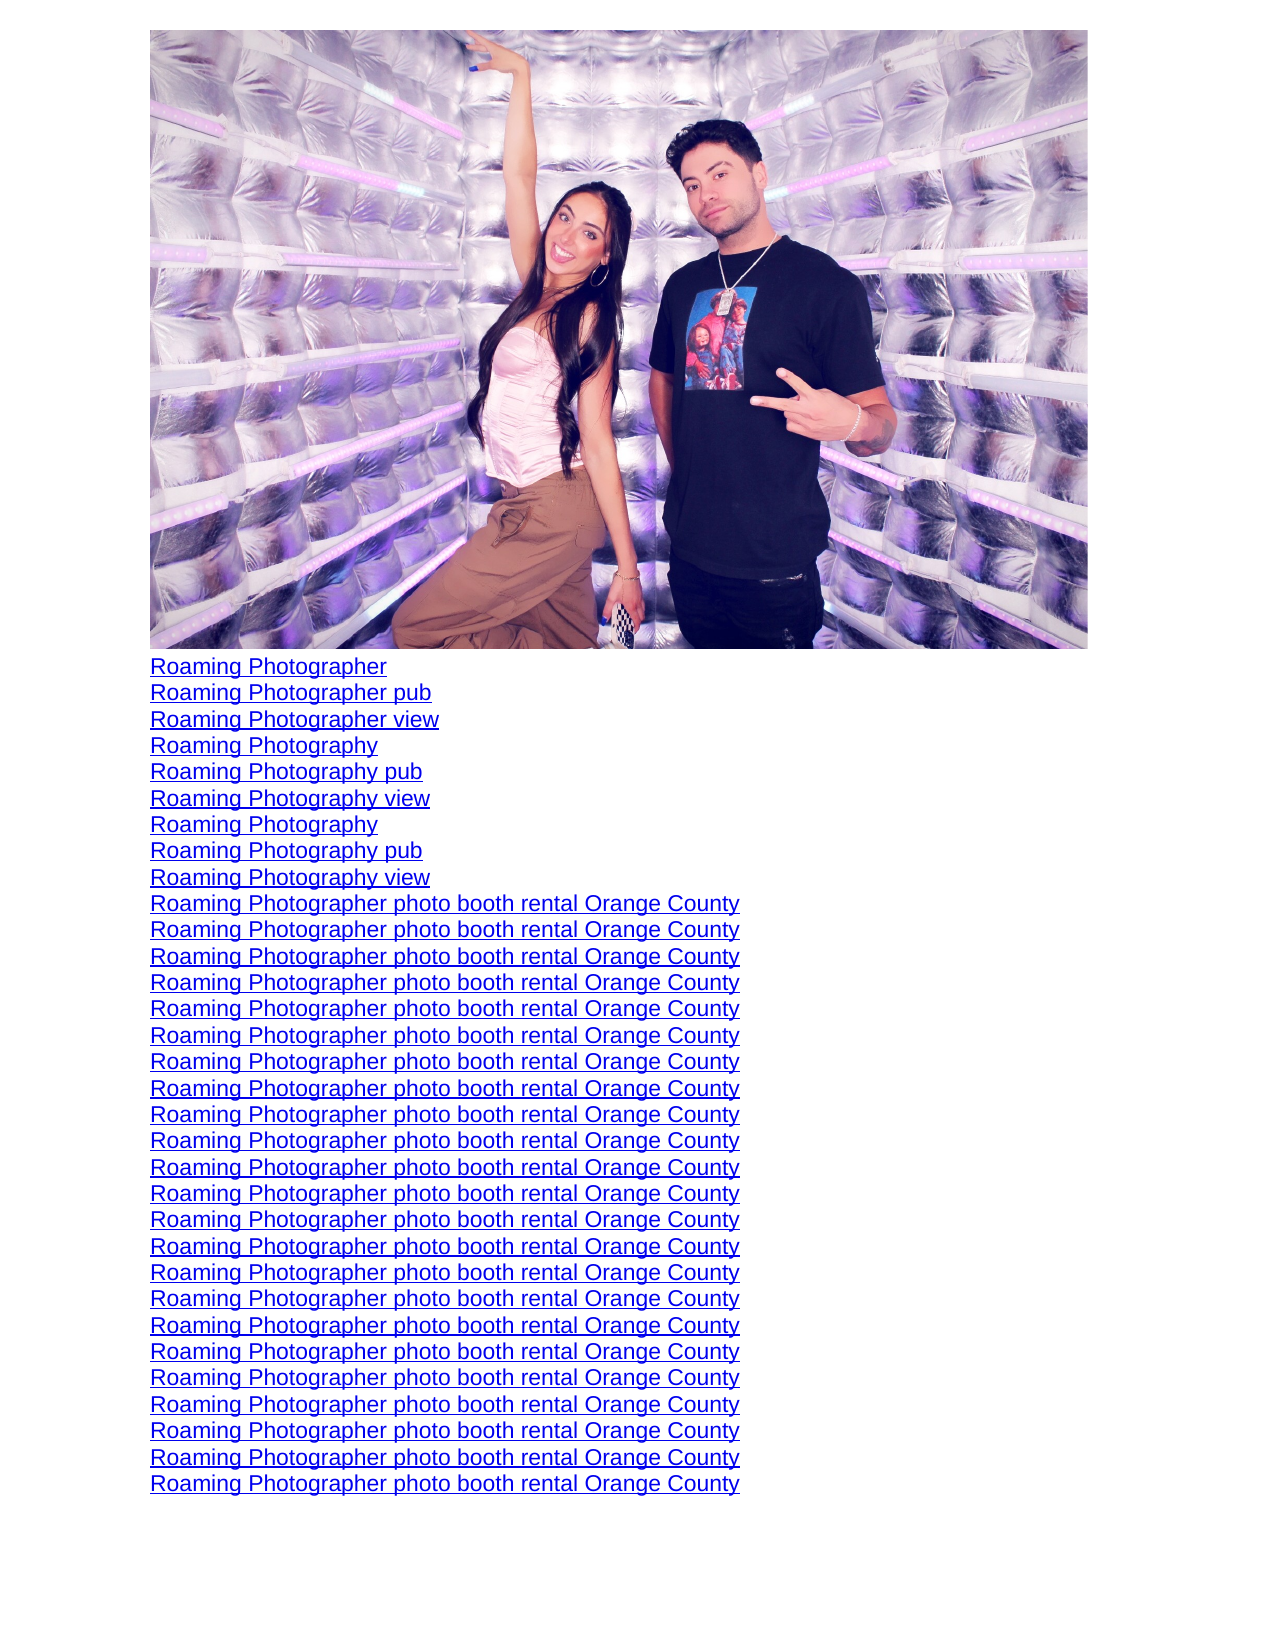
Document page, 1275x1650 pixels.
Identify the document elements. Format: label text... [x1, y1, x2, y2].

text Roaming Photographer view [150, 706, 1125, 732]
text Roaming Photography view [150, 784, 1125, 811]
text Roaming Photographer photo booth rental Orange County [150, 1338, 1125, 1364]
text Roaming Photography pub [150, 758, 1125, 784]
text Roaming Photographer photo booth rental Orange County [150, 1048, 1125, 1074]
text Roaming Photographer photo booth rental Orange County [150, 1364, 1125, 1391]
text Roaming Photographer photo booth rental Orange County [150, 969, 1125, 995]
text Roaming Photographer [150, 653, 1125, 679]
text Roaming Photographer photo booth rental Orange County [150, 1470, 1125, 1496]
text Roaming Photographer photo booth rental Orange County [150, 1074, 1125, 1101]
text Roaming Photographer photo booth rental Orange County [150, 995, 1125, 1022]
text Roaming Photographer photo booth rental Orange County [150, 1153, 1125, 1180]
text Roaming Photographer photo booth rental Orange County [150, 1180, 1125, 1206]
text Roaming Photography [150, 732, 1125, 758]
text Roaming Photographer photo booth rental Orange County [150, 1417, 1125, 1443]
text Roaming Photographer photo booth rental Orange County [150, 1285, 1125, 1312]
text Roaming Photographer photo booth rental Orange County [150, 1443, 1125, 1470]
text Roaming Photographer photo booth rental Orange County [150, 1022, 1125, 1048]
text Roaming Photographer photo booth rental Orange County [150, 916, 1125, 943]
text Roaming Photographer photo booth rental Orange County [150, 1127, 1125, 1153]
text Roaming Photographer photo booth rental Orange County [150, 1233, 1125, 1259]
text Roaming Photography pub [150, 837, 1125, 864]
text Roaming Photographer photo booth rental Orange County [150, 1259, 1125, 1285]
text Roaming Photographer pub [150, 679, 1125, 706]
text Roaming Photographer photo booth rental Orange County [150, 1206, 1125, 1233]
text Roaming Photography [150, 811, 1125, 837]
text Roaming Photography view [150, 864, 1125, 890]
picture [150, 30, 1088, 649]
text Roaming Photographer photo booth rental Orange County [150, 890, 1125, 916]
text Roaming Photographer photo booth rental Orange County [150, 1101, 1125, 1127]
text Roaming Photographer photo booth rental Orange County [150, 943, 1125, 969]
text Roaming Photographer photo booth rental Orange County [150, 1312, 1125, 1338]
text Roaming Photographer photo booth rental Orange County [150, 1391, 1125, 1417]
